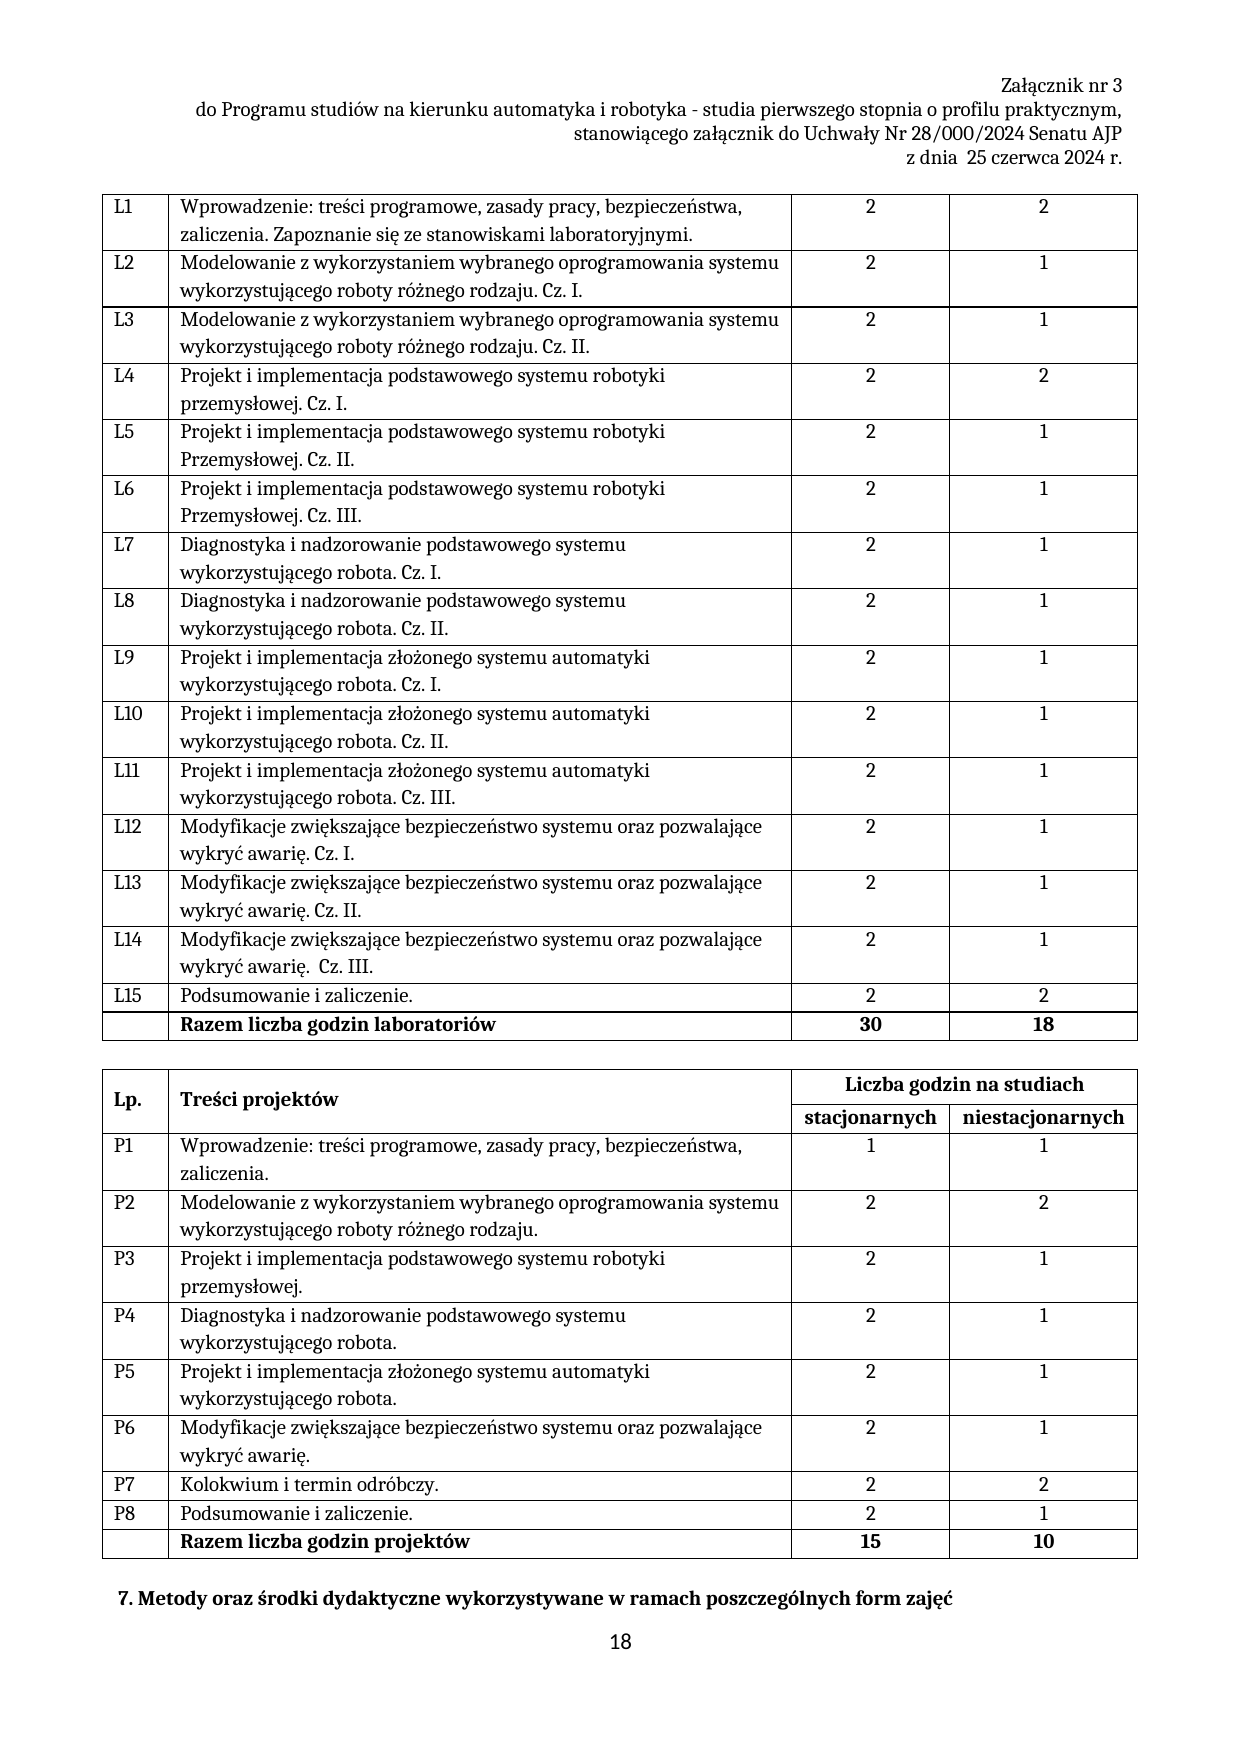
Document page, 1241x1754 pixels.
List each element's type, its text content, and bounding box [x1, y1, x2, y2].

table_cell 2 [792, 420, 949, 475]
table_cell Projekt i implementacja złożonego systemu automatyki wykorzystującego robota. Cz. II. [169, 702, 791, 757]
table_cell 2 [792, 364, 949, 419]
table_cell Podsumowanie i zaliczenie. [169, 1501, 791, 1529]
table_cell L5 [103, 420, 168, 475]
table_cell L3 [103, 308, 168, 363]
table_cell 2 [792, 984, 949, 1011]
table_cell L6 [103, 476, 168, 532]
table_cell 2 [792, 195, 949, 250]
table_cell Projekt i implementacja złożonego systemu automatyki wykorzystującego robota. Cz. III. [169, 758, 791, 813]
table_cell P4 [103, 1303, 168, 1358]
table_cell 2 [792, 476, 949, 532]
table_cell 2 [950, 364, 1137, 419]
table_cell 1 [950, 1360, 1137, 1415]
table_cell Razem liczba godzin laboratoriów [169, 1013, 791, 1040]
table_cell 2 [792, 589, 949, 644]
table_cell P2 [103, 1191, 168, 1246]
table_cell L10 [103, 702, 168, 757]
table_cell 2 [792, 1472, 949, 1500]
table_cell P5 [103, 1360, 168, 1415]
table_cell 2 [792, 1247, 949, 1302]
table_cell L1 [103, 195, 168, 250]
table_cell 2 [950, 195, 1137, 250]
table_cell 2 [792, 308, 949, 363]
table_cell 1 [950, 702, 1137, 757]
table_cell P3 [103, 1247, 168, 1302]
table_cell L13 [103, 871, 168, 926]
table_header Liczba godzin na studiach [792, 1070, 1137, 1104]
table_cell 10 [950, 1530, 1137, 1558]
table_cell Wprowadzenie: treści programowe, zasady pracy, bezpieczeństwa, zaliczenia. [169, 1134, 791, 1189]
table_cell 2 [792, 1303, 949, 1358]
table_cell 2 [792, 758, 949, 813]
table_cell L15 [103, 984, 168, 1011]
table_cell 1 [950, 1416, 1137, 1471]
table_cell Razem liczba godzin projektów [169, 1530, 791, 1558]
table_cell P6 [103, 1416, 168, 1471]
table_cell 1 [950, 533, 1137, 588]
table_cell L12 [103, 815, 168, 870]
table_cell 1 [950, 871, 1137, 926]
table_cell Projekt i implementacja podstawowego systemu robotyki przemysłowej. Cz. I. [169, 364, 791, 419]
table_cell 2 [950, 984, 1137, 1011]
table_cell 2 [792, 1501, 949, 1529]
table_cell 2 [792, 251, 949, 306]
table_cell 1 [950, 1303, 1137, 1358]
table_cell 1 [950, 646, 1137, 701]
table_cell Diagnostyka i nadzorowanie podstawowego systemu wykorzystującego robota. Cz. II. [169, 589, 791, 644]
table_cell niestacjonarnych [950, 1105, 1137, 1133]
table_cell 1 [950, 815, 1137, 870]
table_cell L4 [103, 364, 168, 419]
table_cell stacjonarnych [792, 1105, 949, 1133]
table_cell 1 [792, 1134, 949, 1189]
table_cell Projekt i implementacja podstawowego systemu robotyki przemysłowej. [169, 1247, 791, 1302]
table_cell Podsumowanie i zaliczenie. [169, 984, 791, 1011]
table_cell L14 [103, 927, 168, 983]
table_cell L9 [103, 646, 168, 701]
table_cell L7 [103, 533, 168, 588]
table_cell 30 [792, 1013, 949, 1040]
table_header Lp. [103, 1070, 168, 1133]
table_cell Diagnostyka i nadzorowanie podstawowego systemu wykorzystującego robota. Cz. I. [169, 533, 791, 588]
table_cell [103, 1013, 168, 1040]
table_cell 2 [792, 927, 949, 983]
table_cell 1 [950, 927, 1137, 983]
table_cell Diagnostyka i nadzorowanie podstawowego systemu wykorzystującego robota. [169, 1303, 791, 1358]
table_cell 2 [792, 871, 949, 926]
table_cell L2 [103, 251, 168, 306]
table_cell 1 [950, 420, 1137, 475]
table_cell 1 [950, 251, 1137, 306]
table_cell 2 [950, 1191, 1137, 1246]
table_cell 1 [950, 1247, 1137, 1302]
table_cell 18 [950, 1013, 1137, 1040]
table_cell P7 [103, 1472, 168, 1500]
table_cell 1 [950, 1134, 1137, 1189]
table_cell 2 [950, 1472, 1137, 1500]
table_cell Wprowadzenie: treści programowe, zasady pracy, bezpieczeństwa, zaliczenia. Zapoznanie się ze stanowiskami laboratoryjnymi. [169, 195, 791, 250]
table_cell 1 [950, 758, 1137, 813]
table_cell Modelowanie z wykorzystaniem wybranego oprogramowania systemu wykorzystującego roboty różnego rodzaju. Cz. II. [169, 308, 791, 363]
table_cell 2 [792, 702, 949, 757]
table_header Treści projektów [169, 1070, 791, 1133]
table_cell Modelowanie z wykorzystaniem wybranego oprogramowania systemu wykorzystującego roboty różnego rodzaju. [169, 1191, 791, 1246]
table_cell 1 [950, 476, 1137, 532]
table_cell L8 [103, 589, 168, 644]
table_cell Projekt i implementacja złożonego systemu automatyki wykorzystującego robota. [169, 1360, 791, 1415]
table_cell Modyfikacje zwiększające bezpieczeństwo systemu oraz pozwalające wykryć awarię. [169, 1416, 791, 1471]
table_cell P1 [103, 1134, 168, 1189]
table_cell Projekt i implementacja podstawowego systemu robotyki Przemysłowej. Cz. II. [169, 420, 791, 475]
table_cell 1 [950, 589, 1137, 644]
table_cell Projekt i implementacja podstawowego systemu robotyki Przemysłowej. Cz. III. [169, 476, 791, 532]
table_cell 2 [792, 533, 949, 588]
table_cell 15 [792, 1530, 949, 1558]
table_cell 2 [792, 1416, 949, 1471]
table_cell P8 [103, 1501, 168, 1529]
table_cell [103, 1530, 168, 1558]
table_cell L11 [103, 758, 168, 813]
text 7. Metody oraz środki dydaktyczne wykorzystywane w ramach poszczególnych form zajęć [118, 1586, 1122, 1610]
table_cell 2 [792, 1360, 949, 1415]
table_cell 2 [792, 646, 949, 701]
table_cell 1 [950, 308, 1137, 363]
table_cell Kolokwium i termin odróbczy. [169, 1472, 791, 1500]
table_cell Modyfikacje zwiększające bezpieczeństwo systemu oraz pozwalające wykryć awarię. Cz. II. [169, 871, 791, 926]
table_cell Modelowanie z wykorzystaniem wybranego oprogramowania systemu wykorzystującego roboty różnego rodzaju. Cz. I. [169, 251, 791, 306]
table_cell 2 [792, 815, 949, 870]
table_cell Projekt i implementacja złożonego systemu automatyki wykorzystującego robota. Cz. I. [169, 646, 791, 701]
table_cell Modyfikacje zwiększające bezpieczeństwo systemu oraz pozwalające wykryć awarię. Cz. III. [169, 927, 791, 983]
table_cell 2 [792, 1191, 949, 1246]
table_cell Modyfikacje zwiększające bezpieczeństwo systemu oraz pozwalające wykryć awarię. Cz. I. [169, 815, 791, 870]
table_cell 1 [950, 1501, 1137, 1529]
